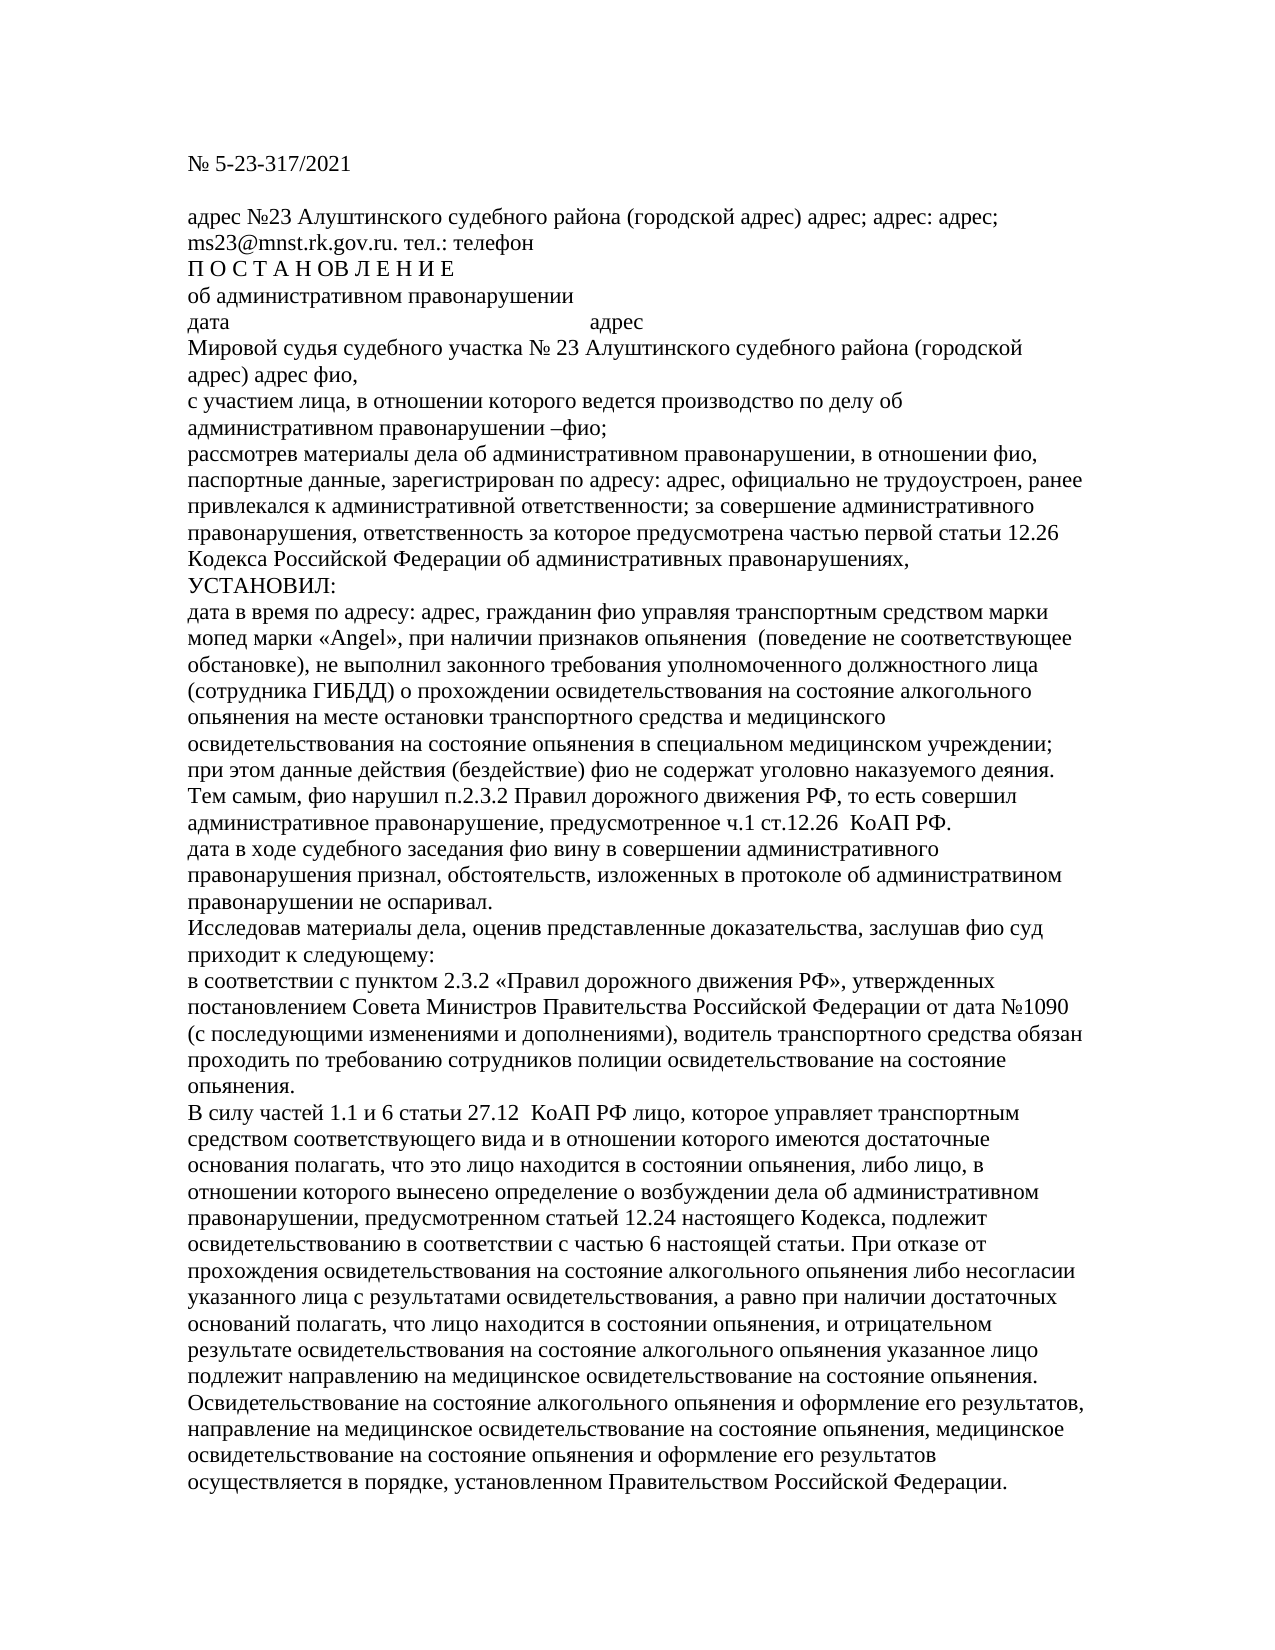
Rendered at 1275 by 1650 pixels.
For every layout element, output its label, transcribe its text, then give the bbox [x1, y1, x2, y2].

text с участием лица, в отношении которого ведется производство по делу об административном правонарушении –фио; [187, 387, 1087, 440]
text об административном правонарушении [187, 282, 1087, 308]
text Исследовав материалы дела, оценив представленные доказательства, заслушав фио суд приходит к следующему: [187, 914, 1087, 967]
text адрес №23 Алуштинского судебного района (городской адрес) адрес; адрес: адрес; ms23@mnst.rk.gov.ru. тел.: телефон [187, 203, 1087, 255]
text Мировой судья судебного участка № 23 Алуштинского судебного района (городской адрес) адрес фио, [187, 334, 1087, 387]
text рассмотрев материалы дела об административном правонарушении, в отношении фио, паспортные данные, зарегистрирован по адресу: адрес, официально не трудоустроен, ранее привлекался к административной ответственности; за совершение административного правонарушения, ответственность за которое предусмотрена частью первой статьи 12.26 Кодекса Российской Федерации об административных правонарушениях, [187, 440, 1087, 572]
text № 5-23-317/2021 [187, 150, 1087, 176]
text П О С Т А Н ОВ Л Е Н И Е [187, 255, 1087, 282]
text дата адрес [187, 308, 1087, 334]
text УСТАНОВИЛ: [187, 572, 1087, 598]
text в соответствии с пунктом 2.3.2 «Правил дорожного движения РФ», утвержденных постановлением Совета Министров Правительства Российской Федерации от дата №1090 (с последующими изменениями и дополнениями), водитель транспортного средства обязан проходить по требованию сотрудников полиции освидетельствование на состояние опьянения. [187, 967, 1087, 1099]
text В силу частей 1.1 и 6 статьи 27.12 КоАП РФ лицо, которое управляет транспортным средством соответствующего вида и в отношении которого имеются достаточные основания полагать, что это лицо находится в состоянии опьянения, либо лицо, в отношении которого вынесено определение о возбуждении дела об административном правонарушении, предусмотренном статьей 12.24 настоящего Кодекса, подлежит освидетельствованию в соответствии с частью 6 настоящей статьи. При отказе от прохождения освидетельствования на состояние алкогольного опьянения либо несогласии указанного лица с результатами освидетельствования, а равно при наличии достаточных оснований полагать, что лицо находится в состоянии опьянения, и отрицательном результате освидетельствования на состояние алкогольного опьянения указанное лицо подлежит направлению на медицинское освидетельствование на состояние опьянения. Освидетельствование на состояние алкогольного опьянения и оформление его результатов, направление на медицинское освидетельствование на состояние опьянения, медицинское освидетельствование на состояние опьянения и оформление его результатов осуществляется в порядке, установленном Правительством Российской Федерации. [187, 1099, 1087, 1494]
text дата в ходе судебного заседания фио вину в совершении административного правонарушения признал, обстоятельств, изложенных в протоколе об администратвином правонарушении не оспаривал. [187, 835, 1087, 914]
text дата в время по адресу: адрес, гражданин фио управляя транспортным средством марки мопед марки «Angel», при наличии признаков опьянения (поведение не соответствующее обстановке), не выполнил законного требования уполномоченного должностного лица (сотрудника ГИБДД) о прохождении освидетельствования на состояние алкогольного опьянения на месте остановки транспортного средства и медицинского освидетельствования на состояние опьянения в специальном медицинском учреждении; при этом данные действия (бездействие) фио не содержат уголовно наказуемого деяния. Тем самым, фио нарушил п.2.3.2 Правил дорожного движения РФ, то есть совершил административное правонарушение, предусмотренное ч.1 ст.12.26 КоАП РФ. [187, 598, 1087, 835]
